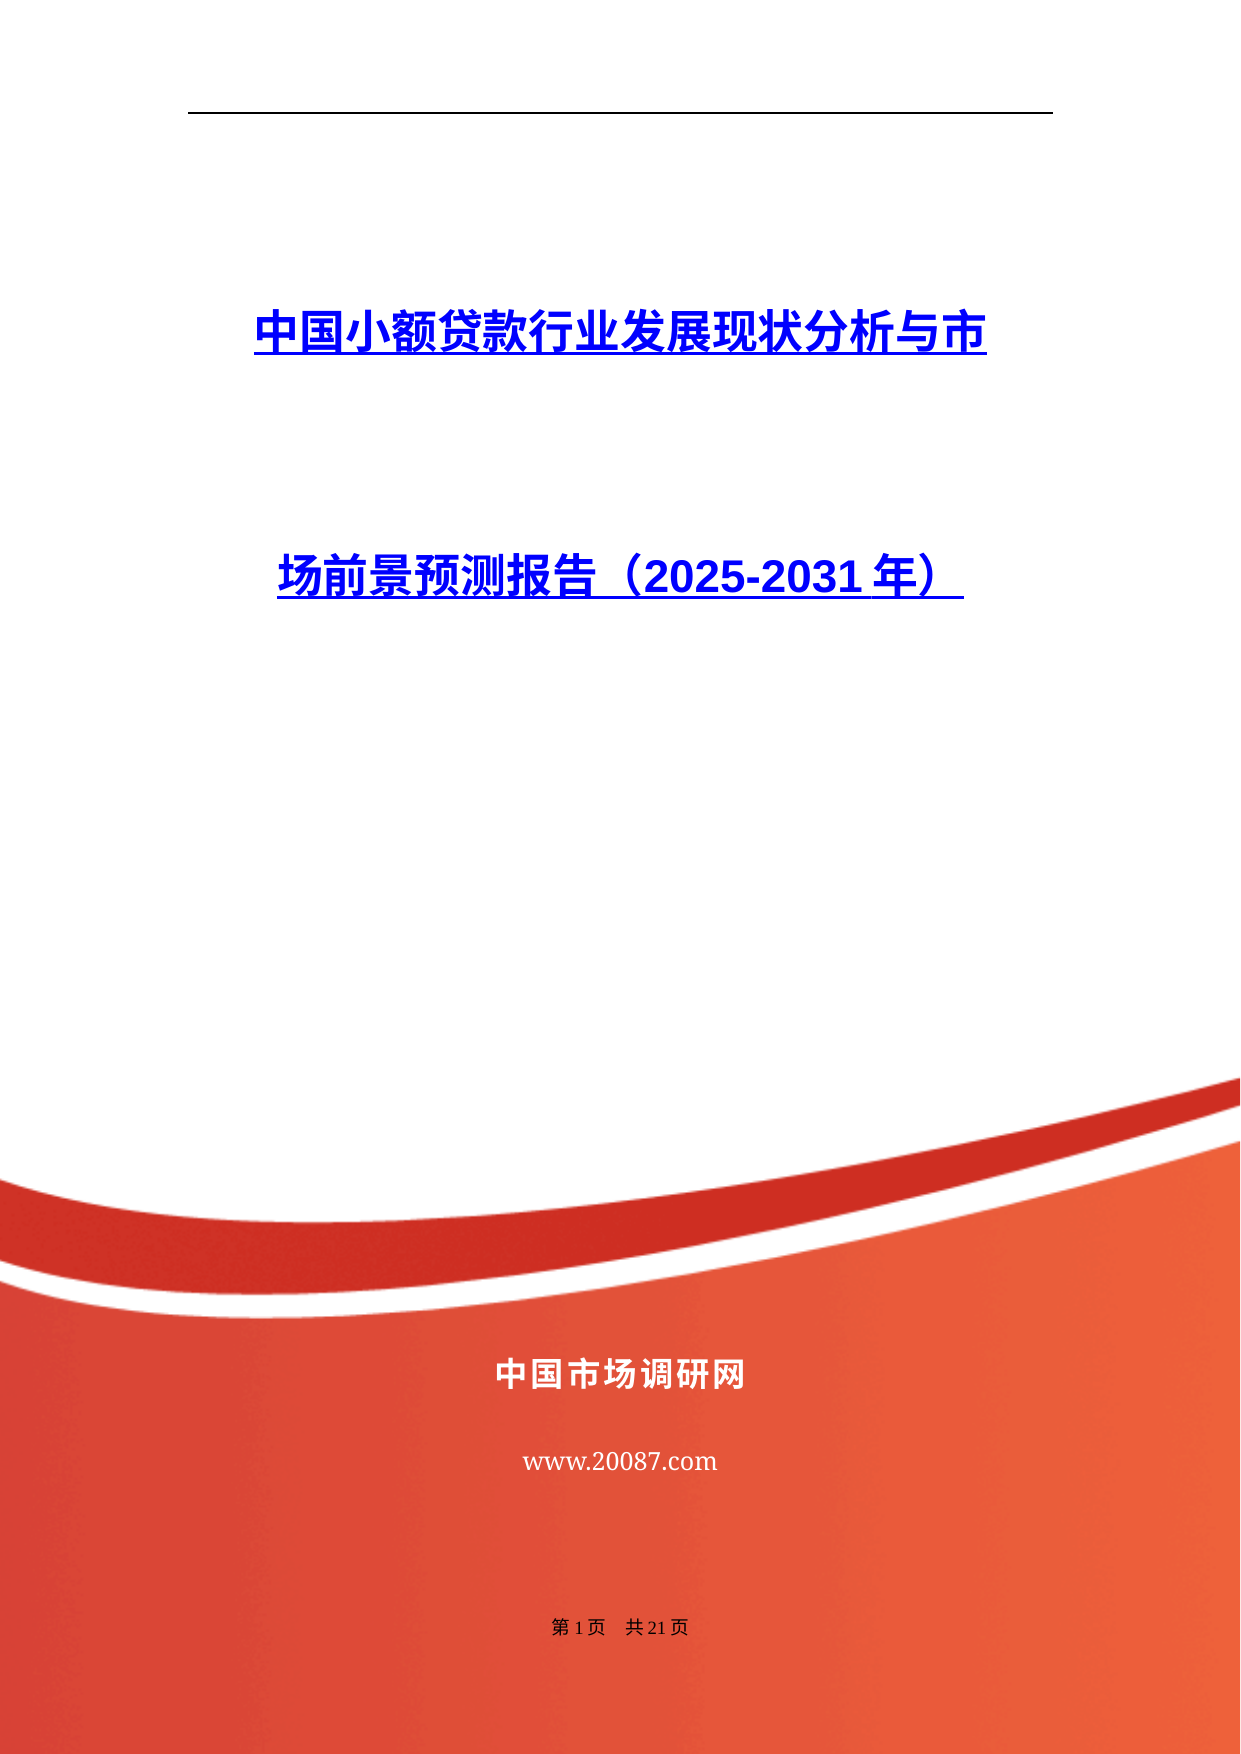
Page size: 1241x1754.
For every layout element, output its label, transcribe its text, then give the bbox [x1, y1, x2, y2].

text www.20087.com [187, 1428, 1053, 1493]
picture [0, 1006, 1241, 1754]
table_header 中国小额贷款行业发展现状分析与市场前景预测报告（2025-2031年） [188, 207, 1053, 773]
subtitle 中国市场调研网 [187, 1339, 1053, 1404]
